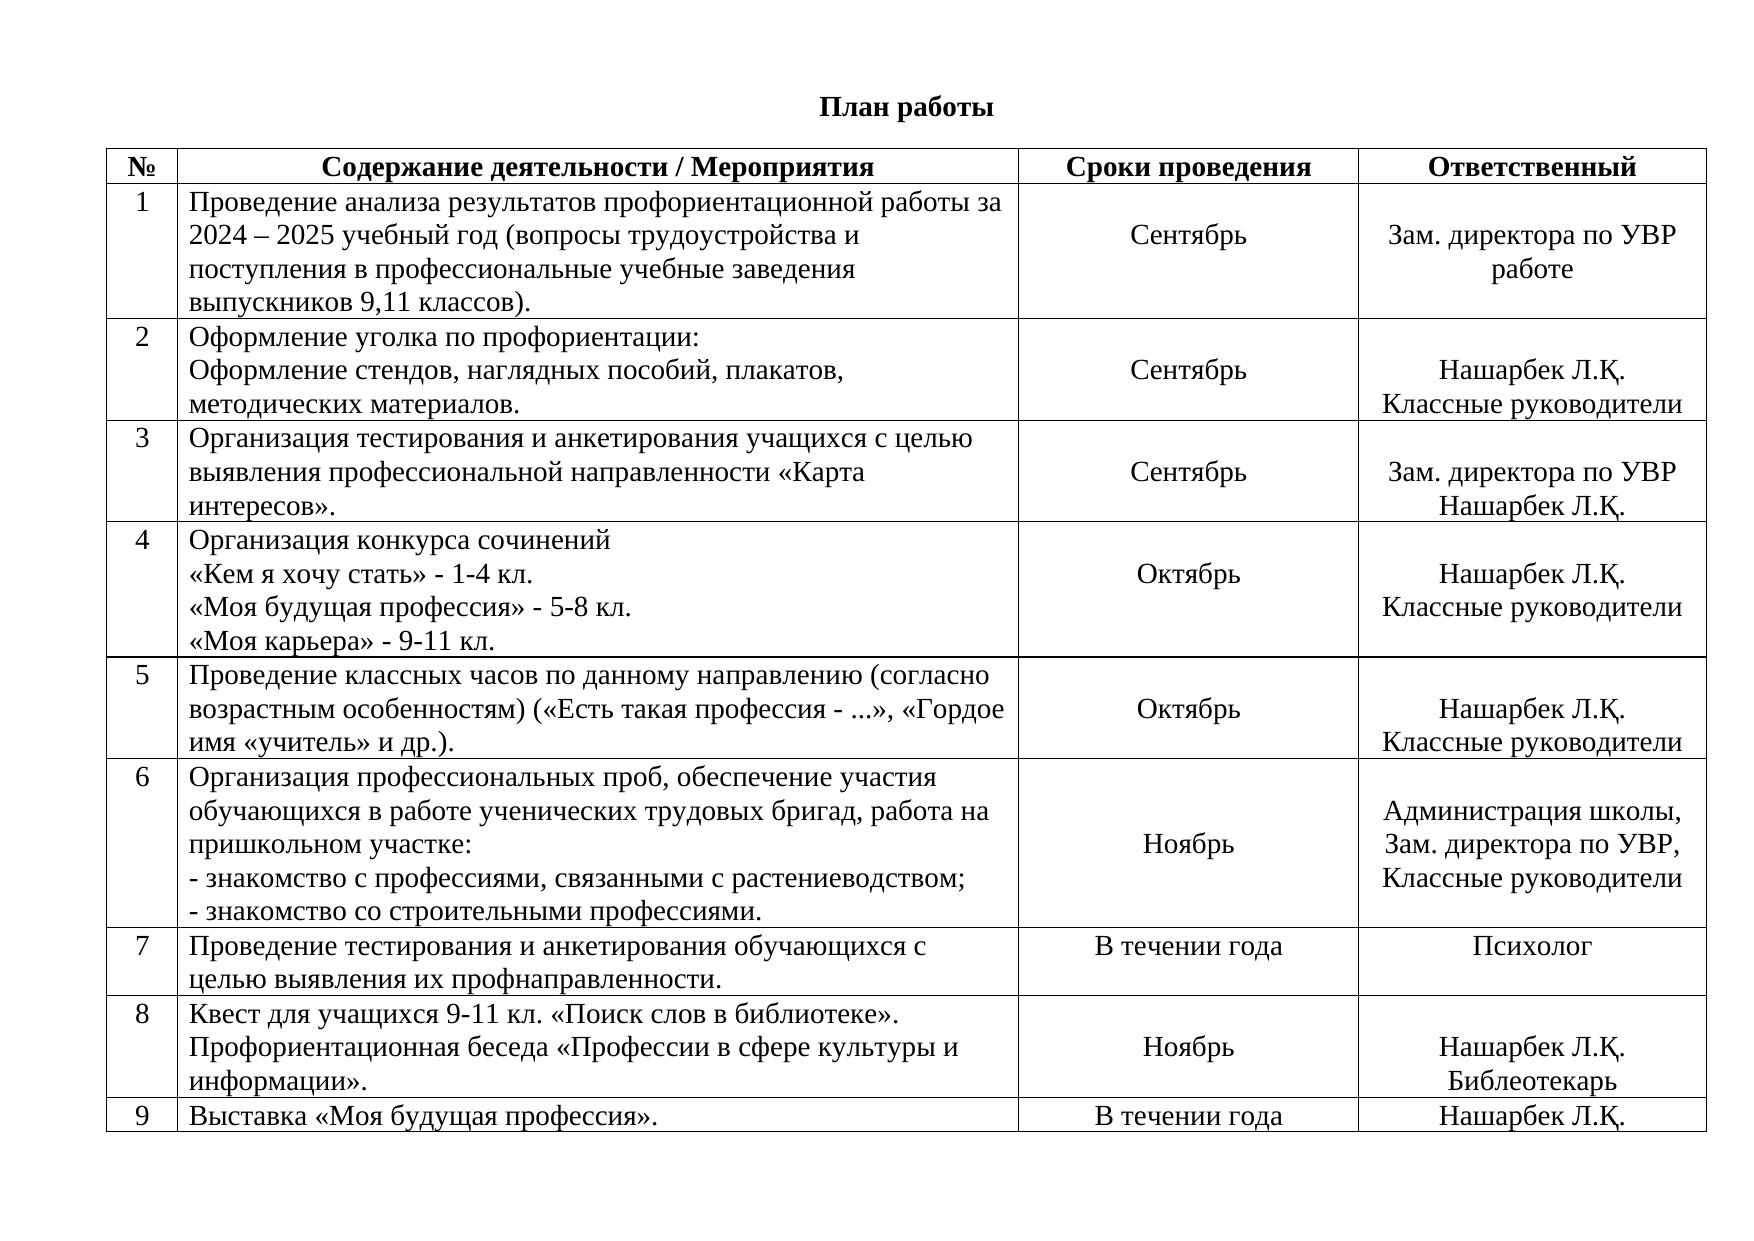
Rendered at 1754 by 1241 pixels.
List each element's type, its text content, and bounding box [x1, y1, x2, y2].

table_cell 3 [107, 421, 177, 521]
table_cell Психолог [1359, 928, 1706, 995]
table_header Сроки проведения [1019, 149, 1358, 183]
table_cell Организация профессиональных проб, обеспечение участия обучающихся в работе ученических трудовых бригад, работа на пришкольном участке: - знакомство с профессиями, связанными с растениеводством; - знакомство со строительными профессиями. [178, 759, 1018, 927]
text План работы [118, 89, 1695, 122]
table_cell Сентябрь [1019, 319, 1358, 419]
table_cell Нашарбек Л.Қ. Классные руководители [1359, 522, 1706, 656]
table_cell 4 [107, 522, 177, 656]
table_cell Зам. директора по УВР Нашарбек Л.Қ. [1359, 421, 1706, 521]
table_cell Организация тестирования и анкетирования учащихся с целью выявления профессиональной направленности «Карта интересов». [178, 421, 1018, 521]
table_cell В течении года [1019, 928, 1358, 995]
table_cell Проведение классных часов по данному направлению (согласно возрастным особенностям) («Есть такая профессия - ...», «Гордое имя «учитель» и др.). [178, 658, 1018, 758]
table_cell Квест для учащихся 9-11 кл. «Поиск слов в библиотеке». Профориентационная беседа «Профессии в сфере культуры и информации». [178, 996, 1018, 1097]
table_cell Ноябрь [1019, 996, 1358, 1097]
table_cell Нашарбек Л.Қ. Библеотекарь [1359, 996, 1706, 1097]
table_cell Сентябрь [1019, 421, 1358, 521]
table_cell Зам. директора по УВР работе [1359, 184, 1706, 318]
table_cell Проведение тестирования и анкетирования обучающихся с целью выявления их профнаправленности. [178, 928, 1018, 995]
table_cell 1 [107, 184, 177, 318]
table_cell 5 [107, 658, 177, 758]
table_cell Проведение анализа результатов профориентационной работы за 2024 – 2025 учебный год (вопросы трудоустройства и поступления в профессиональные учебные заведения выпускников 9,11 классов). [178, 184, 1018, 318]
table_cell 8 [107, 996, 177, 1097]
table_cell Нашарбек Л.Қ. Классные руководители [1359, 319, 1706, 419]
table_cell Выставка «Моя будущая профессия». [178, 1098, 1018, 1131]
table_header Ответственный [1359, 149, 1706, 183]
table_cell 2 [107, 319, 177, 419]
table_cell Нашарбек Л.Қ. [1359, 1098, 1706, 1131]
table_cell Оформление уголка по профориентации: Оформление стендов, наглядных пособий, плакатов, методических материалов. [178, 319, 1018, 419]
table_cell 6 [107, 759, 177, 927]
table_cell 9 [107, 1098, 177, 1131]
table_header № [107, 149, 177, 183]
table_cell Октябрь [1019, 522, 1358, 656]
table_cell Сентябрь [1019, 184, 1358, 318]
table_cell Организация конкурса сочинений «Кем я хочу стать» - 1-4 кл. «Моя будущая профессия» - 5-8 кл. «Моя карьера» - 9-11 кл. [178, 522, 1018, 656]
table_cell Ноябрь [1019, 759, 1358, 927]
table_cell 7 [107, 928, 177, 995]
table_cell Октябрь [1019, 658, 1358, 758]
table_header Содержание деятельности / Мероприятия [178, 149, 1018, 183]
table_cell В течении года [1019, 1098, 1358, 1131]
table_cell Администрация школы, Зам. директора по УВР, Классные руководители [1359, 759, 1706, 927]
table_cell Нашарбек Л.Қ. Классные руководители [1359, 658, 1706, 758]
